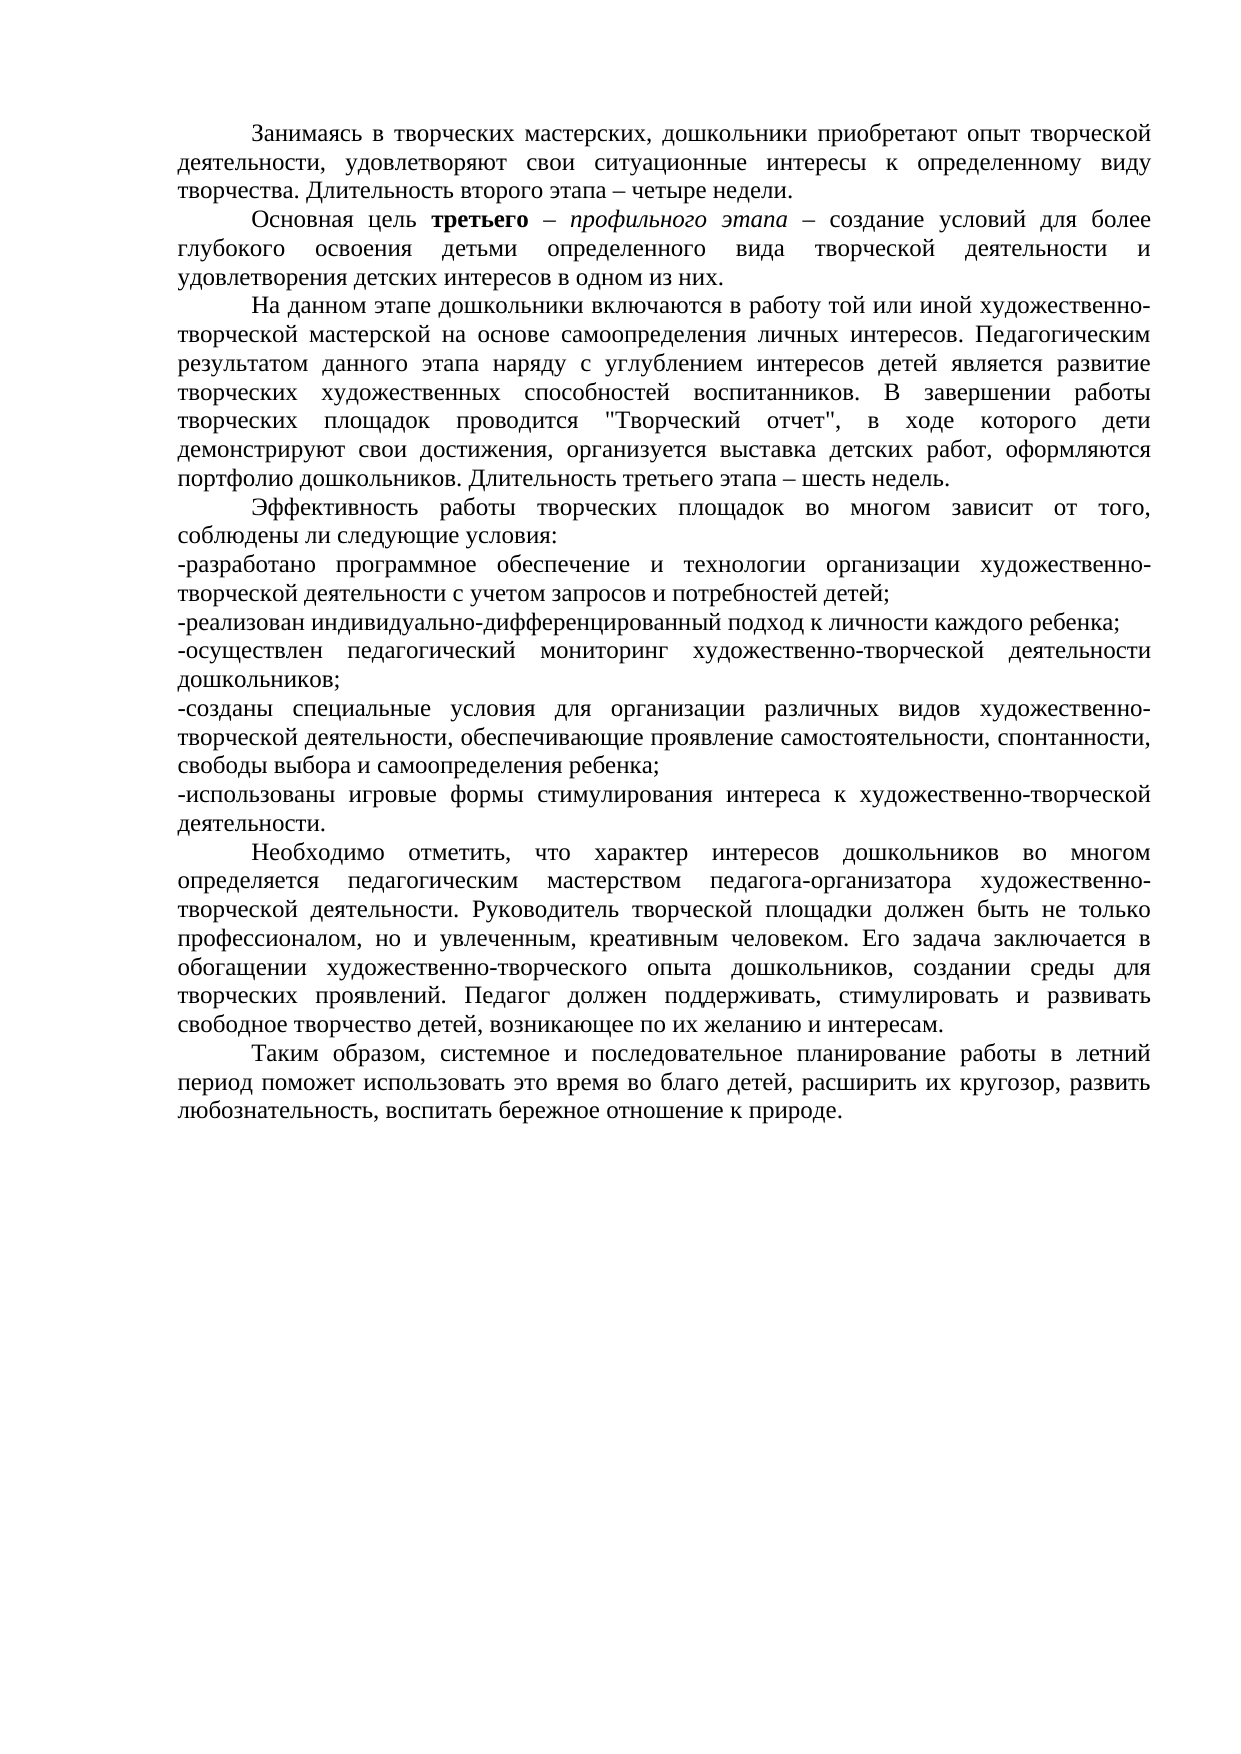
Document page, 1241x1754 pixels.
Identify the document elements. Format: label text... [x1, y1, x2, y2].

text -созданы специальные условия для организации различных видов художественно-творческой деятельности, обеспечивающие проявление самостоятельности, спонтанности, свободы выбора и самоопределения ребенка; [177, 693, 1152, 779]
text -осуществлен педагогический мониторинг художественно-творческой деятельности дошкольников; [177, 636, 1152, 693]
text Занимаясь в творческих мастерских, дошкольники приобретают опыт творческой деятельности, удовлетворяют свои ситуационные интересы к определенному виду творчества. Длительность второго этапа – четыре недели. [177, 118, 1152, 204]
text Основная цель третьего – профильного этапа – создание условий для более глубокого освоения детьми определенного вида творческой деятельности и удовлетворения детских интересов в одном из них. [177, 204, 1152, 291]
text -реализован индивидуально-дифференцированный подход к личности каждого ребенка; [177, 607, 1152, 636]
text Эффективность работы творческих площадок во многом зависит от того, соблюдены ли следующие условия: [177, 492, 1152, 549]
text Необходимо отметить, что характер интересов дошкольников во многом определяется педагогическим мастерством педагога-организатора художественно-творческой деятельности. Руководитель творческой площадки должен быть не только профессионалом, но и увлеченным, креативным человеком. Его задача заключается в обогащении художественно-творческого опыта дошкольников, создании среды для творческих проявлений. Педагог должен поддерживать, стимулировать и развивать свободное творчество детей, возникающее по их желанию и интересам. [177, 837, 1152, 1038]
text На данном этапе дошкольники включаются в работу той или иной художественно-творческой мастерской на основе самоопределения личных интересов. Педагогическим результатом данного этапа наряду с углублением интересов детей является развитие творческих художественных способностей воспитанников. В завершении работы творческих площадок проводится "Творческий отчет", в ходе которого дети демонстрируют свои достижения, организуется выставка детских работ, оформляются портфолио дошкольников. Длительность третьего этапа – шесть недель. [177, 291, 1152, 492]
text -использованы игровые формы стимулирования интереса к художественно-творческой деятельности. [177, 779, 1152, 837]
text -разработано программное обеспечение и технологии организации художественно-творческой деятельности с учетом запросов и потребностей детей; [177, 549, 1152, 607]
text Таким образом, системное и последовательное планирование работы в летний период поможет использовать это время во благо детей, расширить их кругозор, развить любознательность, воспитать бережное отношение к природе. [177, 1038, 1152, 1124]
